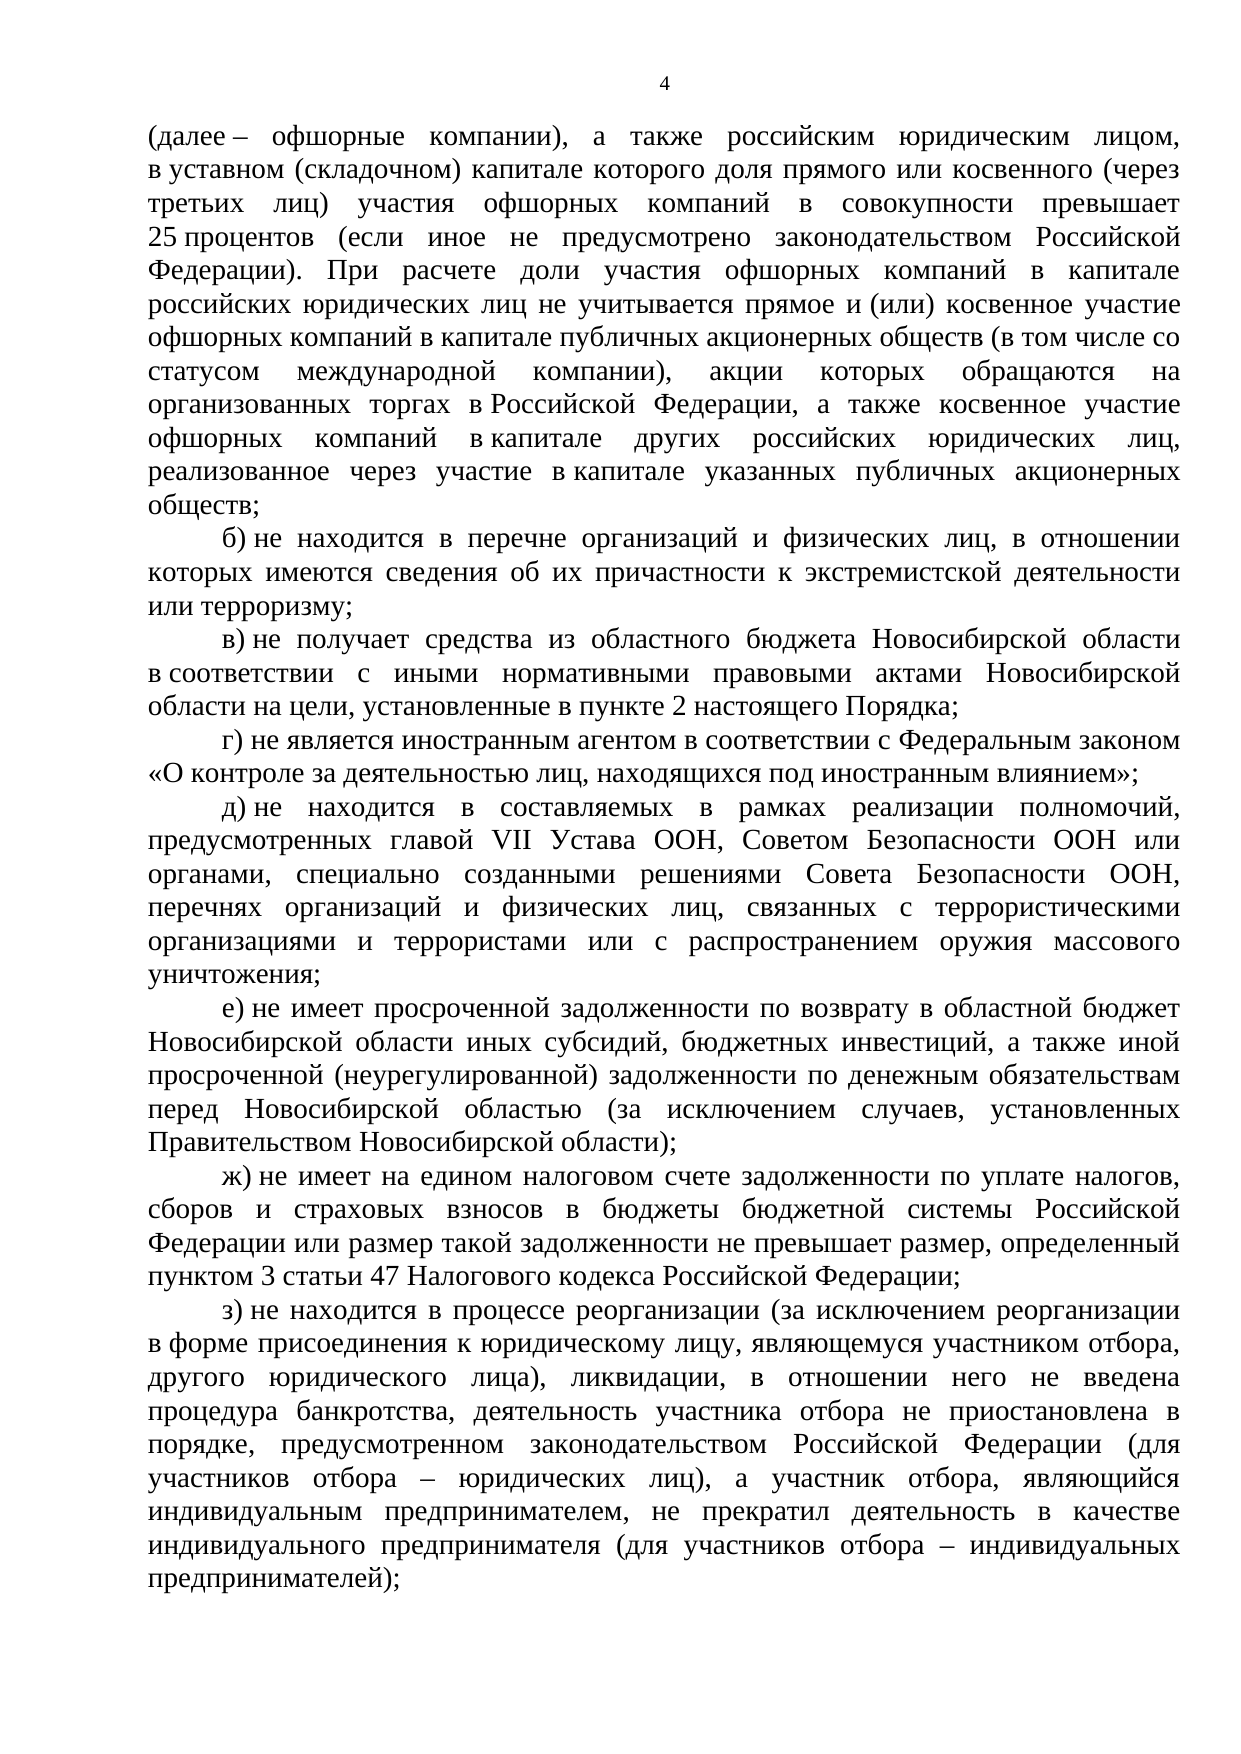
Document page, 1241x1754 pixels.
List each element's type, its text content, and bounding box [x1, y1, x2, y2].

text е) не имеет просроченной задолженности по возврату в областной бюджет Новосибирской области иных субсидий, бюджетных инвестиций, а также иной просроченной (неурегулированной) задолженности по денежным обязательствам перед Новосибирской областью (за исключением случаев, установленных Правительством Новосибирской области); [148, 990, 1181, 1158]
text г) не является иностранным агентом в соответствии с Федеральным законом «О контроле за деятельностью лиц, находящихся под иностранным влиянием»; [148, 722, 1181, 789]
text б) не находится в перечне организаций и физических лиц, в отношении которых имеются сведения об их причастности к экстремистской деятельности или терроризму; [148, 521, 1181, 621]
text з) не находится в процессе реорганизации (за исключением реорганизации в форме присоединения к юридическому лицу, являющемуся участником отбора, другого юридического лица), ликвидации, в отношении него не введена процедура банкротства, деятельность участника отбора не приостановлена в порядке, предусмотренном законодательством Российской Федерации (для участников отбора – юридических лиц), а участник отбора, являющийся индивидуальным предпринимателем, не прекратил деятельность в качестве индивидуального предпринимателя (для участников отбора – индивидуальных предпринимателей); [148, 1292, 1181, 1594]
text в) не получает средства из областного бюджета Новосибирской области в соответствии с иными нормативными правовыми актами Новосибирской области на цели, установленные в пункте 2 настоящего Порядка; [148, 621, 1181, 722]
text д) не находится в составляемых в рамках реализации полномочий, предусмотренных главой VII Устава ООН, Советом Безопасности ООН или органами, специально созданными решениями Совета Безопасности ООН, перечнях организаций и физических лиц, связанных с террористическими организациями и террористами или с распространением оружия массового уничтожения; [148, 789, 1181, 990]
text ж) не имеет на едином налоговом счете задолженности по уплате налогов, сборов и страховых взносов в бюджеты бюджетной системы Российской Федерации или размер такой задолженности не превышает размер, определенный пунктом 3 статьи 47 Налогового кодекса Российской Федерации; [148, 1158, 1181, 1292]
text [148, 118, 1181, 521]
